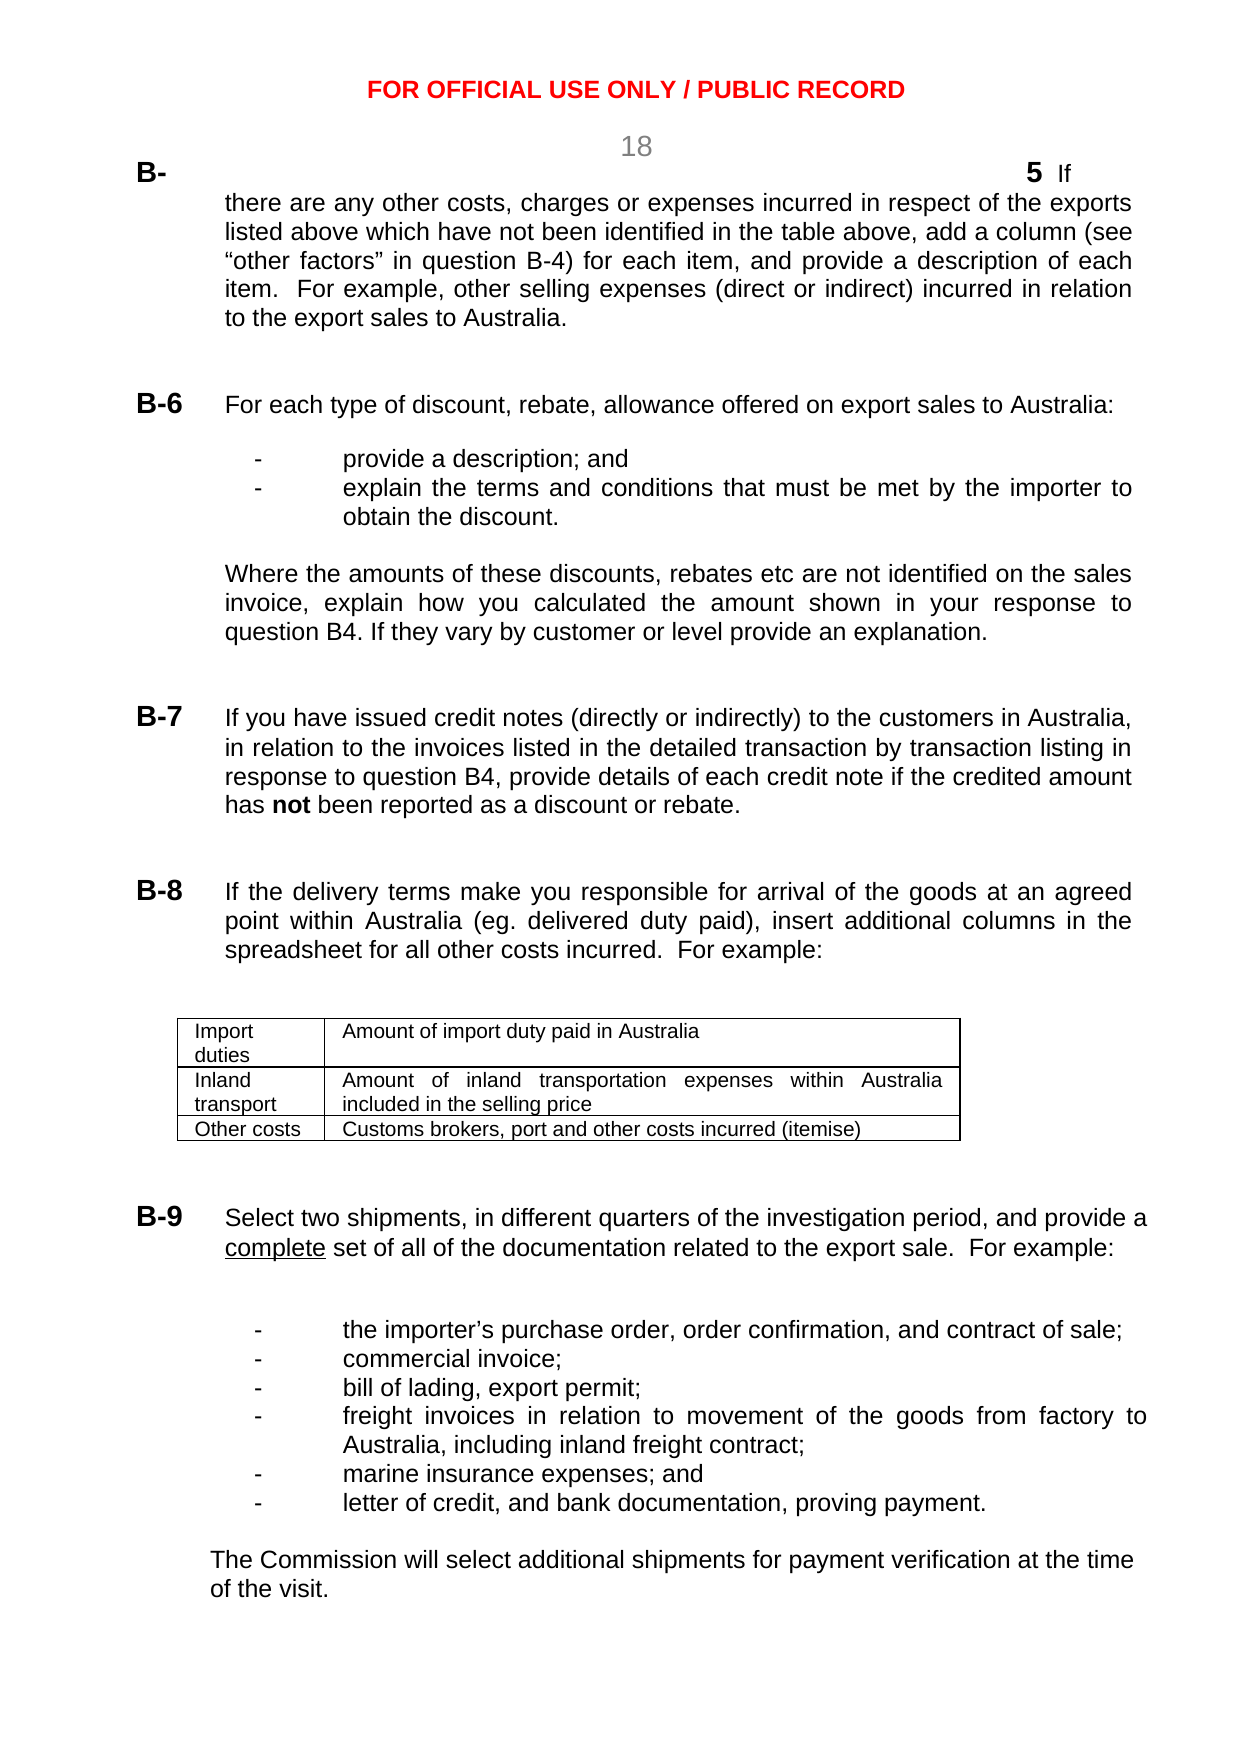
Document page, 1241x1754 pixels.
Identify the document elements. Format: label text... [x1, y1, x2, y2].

text Where the amounts of these discounts, rebates etc are not identified on the sales invoice, explain how you calculated the amount shown in your response to question B4. If they vary by customer or level provide an explanation. [224, 559, 1134, 645]
table_cell Customs brokers, port and other costs incurred (itemise) [325, 1116, 959, 1140]
table_cell Other costs [178, 1116, 324, 1140]
text the importer’s purchase order, order confirmation, and contract of sale; [254, 1315, 1149, 1344]
text B-6 For each type of discount, rebate, allowance offered on export sales to Australia: [136, 386, 1134, 419]
text explain the terms and conditions that must be met by the importer to obtain the discount. [254, 473, 1134, 530]
text B-5 If there are any other costs, charges or expenses incurred in respect of the exports listed above which have not been identified in the table above, add a column (see “other factors” in question B-4) for each item, and provide a description of each item. For example, other selling expenses (direct or indirect) incurred in relation to the export sales to Australia. [136, 154, 1134, 332]
table_cell Amount of inland transportation expenses within Australia included in the selling price [325, 1068, 959, 1115]
text marine insurance expenses; and [254, 1459, 1149, 1487]
table_cell Inland transport [178, 1068, 324, 1115]
text letter of credit, and bank documentation, proving payment. [254, 1487, 1149, 1516]
table_header Amount of import duty paid in Australia [325, 1019, 959, 1066]
text B-8 If the delivery terms make you responsible for arrival of the goods at an agreed point within Australia (eg. delivered duty paid), insert additional columns in the spreadsheet for all other costs incurred. For example: [136, 873, 1134, 964]
text commercial invoice; [254, 1344, 1149, 1372]
text freight invoices in relation to movement of the goods from factory to Australia, including inland freight contract; [254, 1401, 1149, 1459]
text B-9 Select two shipments, in different quarters of the investigation period, and provide a complete set of all of the documentation related to the export sale. For example: [136, 1199, 1149, 1261]
text provide a description; and [254, 444, 1134, 473]
text The Commission will select additional shipments for payment verification at the time of the visit. [210, 1545, 1149, 1602]
table_header Import duties [178, 1019, 324, 1066]
text B-7 If you have issued credit notes (directly or indirectly) to the customers in Australia, in relation to the invoices listed in the detailed transaction by transaction listing in response to question B4, provide details of each credit note if the credited amount has not been reported as a discount or rebate. [136, 699, 1134, 819]
text bill of lading, export permit; [254, 1372, 1149, 1401]
